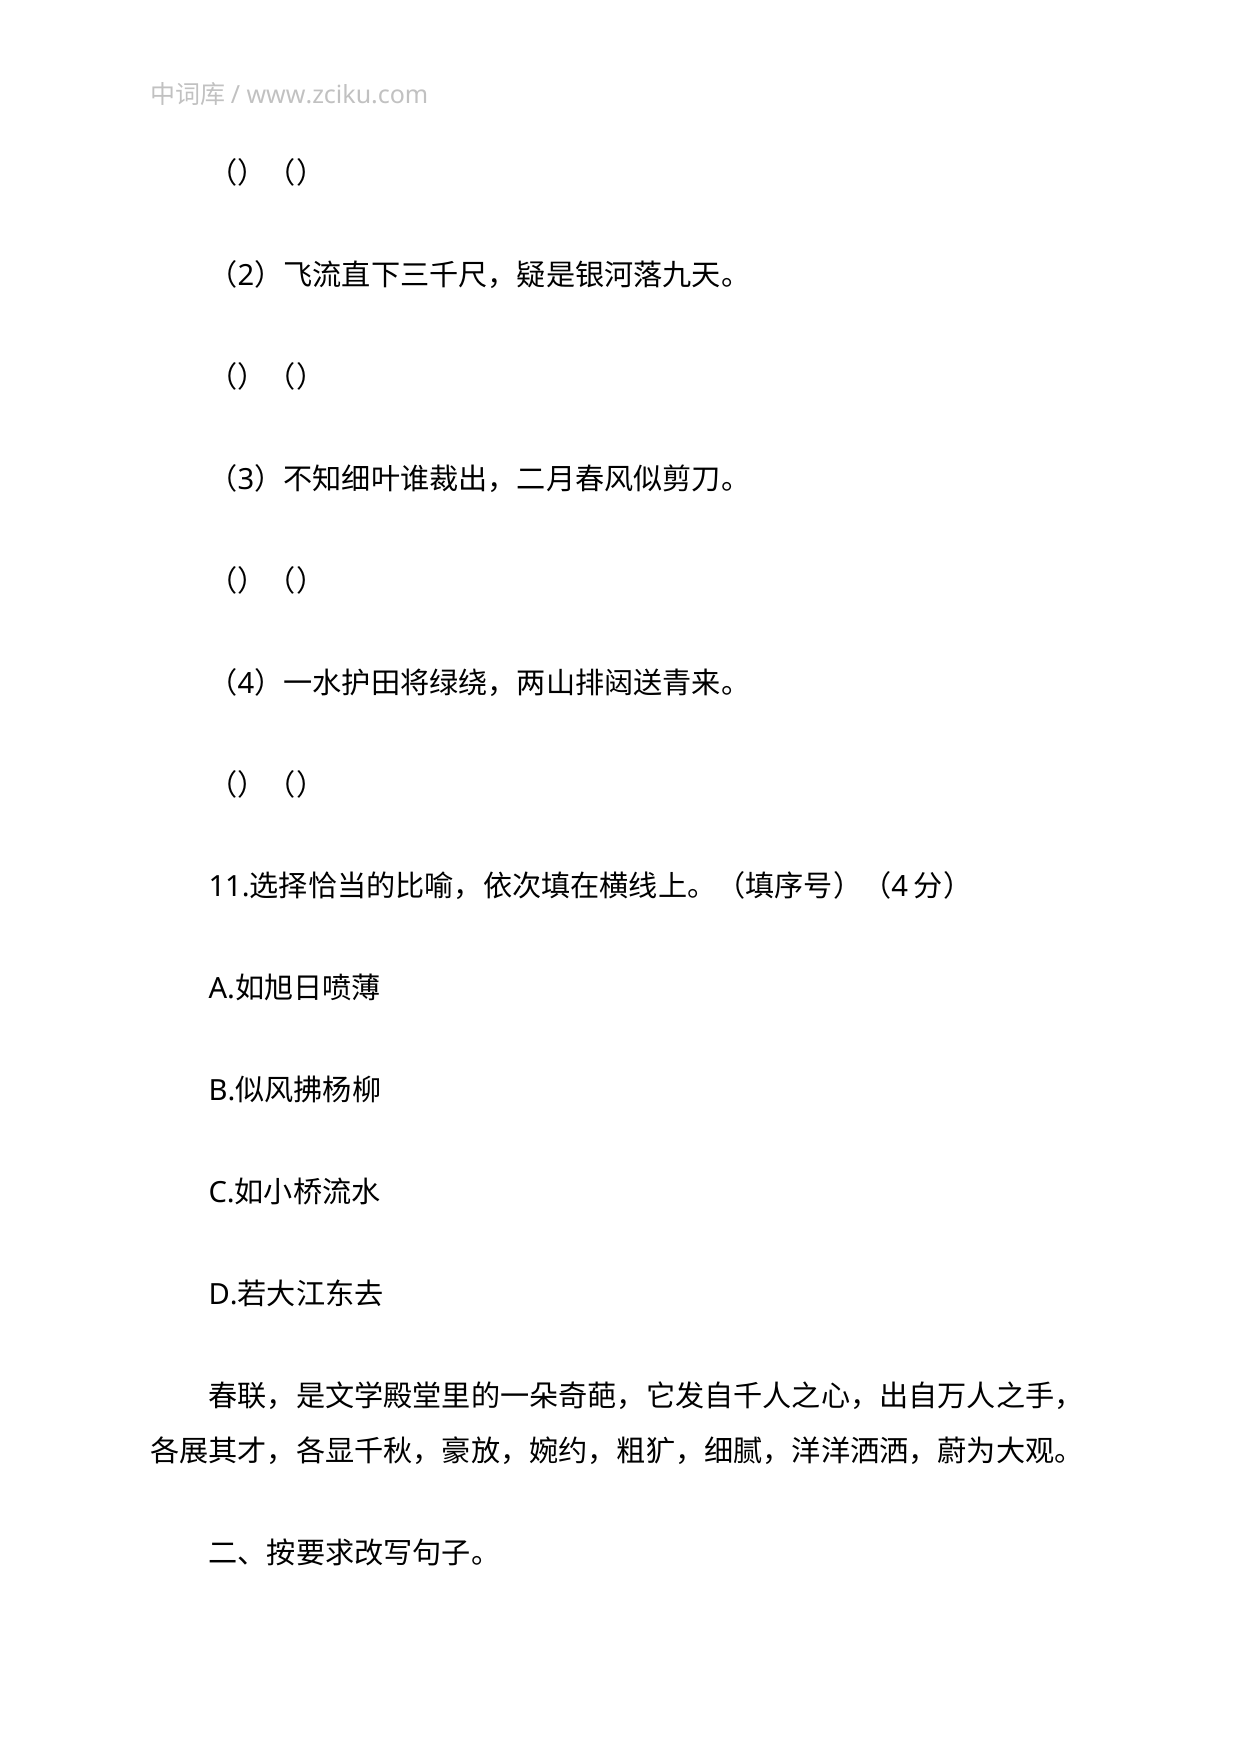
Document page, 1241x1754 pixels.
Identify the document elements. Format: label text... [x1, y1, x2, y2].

text （）（） [150, 761, 1090, 803]
text （）（） [150, 354, 1090, 396]
text 春联，是文学殿堂里的一朵奇葩，它发自千人之心，出自万人之手，各展其才，各显千秋，豪放，婉约，粗犷，细腻，洋洋洒洒，蔚为大观。 [150, 1373, 1090, 1470]
text （）（） [150, 557, 1090, 600]
text （3）不知细叶谁裁出，二月春风似剪刀。 [150, 456, 1090, 498]
text （2）飞流直下三千尺，疑是银河落九天。 [150, 252, 1090, 294]
text B.似风拂杨柳 [150, 1067, 1090, 1109]
text 二、按要求改写句子。 [150, 1529, 1090, 1572]
text D.若大江东去 [150, 1271, 1090, 1313]
text C.如小桥流水 [150, 1169, 1090, 1211]
text A.如旭日喷薄 [150, 965, 1090, 1007]
text （4）一水护田将绿绕，两山排闼送青来。 [150, 659, 1090, 702]
text （）（） [150, 150, 1090, 192]
text 11.选择恰当的比喻，依次填在横线上。（填序号）（4分） [150, 863, 1090, 905]
